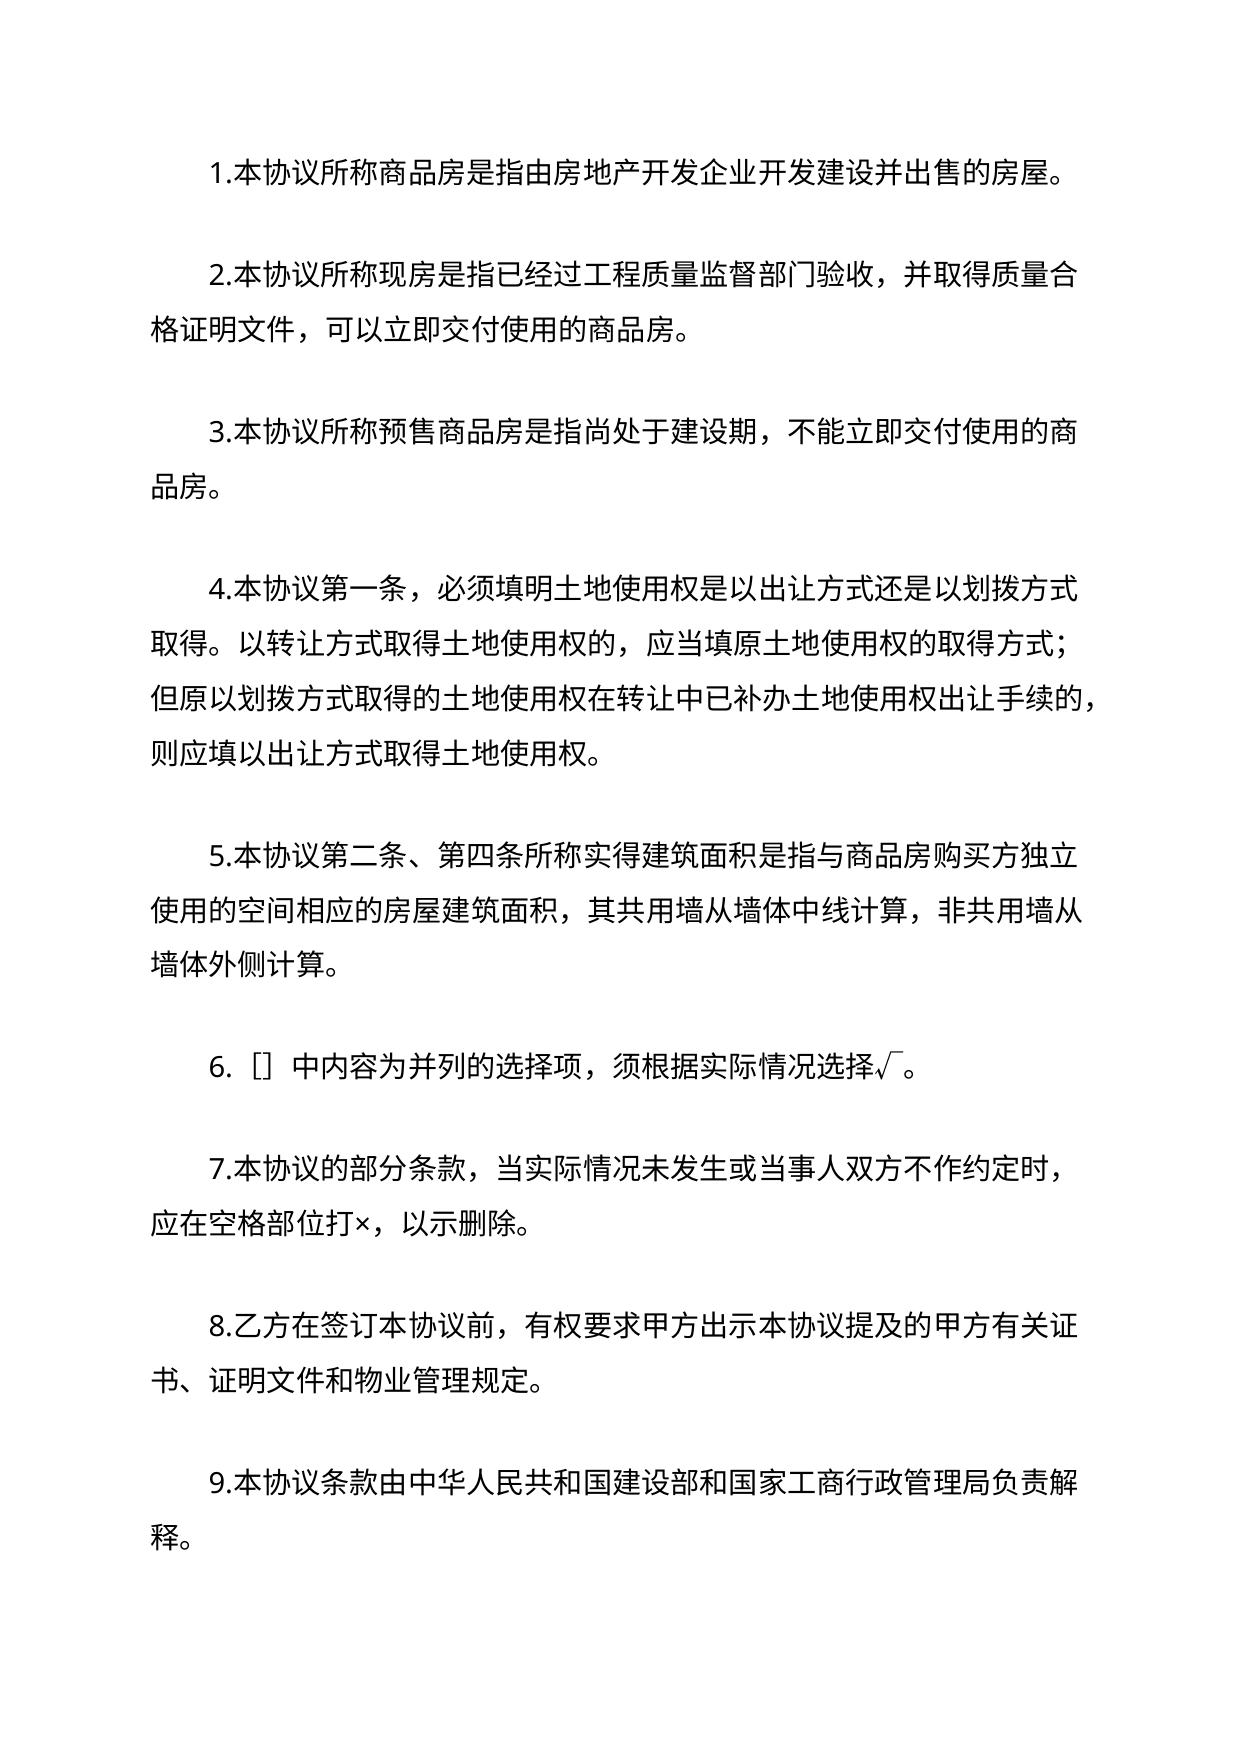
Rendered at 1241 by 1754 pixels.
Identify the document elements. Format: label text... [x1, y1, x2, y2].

text 8.乙方在签订本协议前，有权要求甲方出示本协议提及的甲方有关证书、证明文件和物业管理规定。 [150, 1303, 1090, 1400]
text 2.本协议所称现房是指已经过工程质量监督部门验收，并取得质量合格证明文件，可以立即交付使用的商品房。 [150, 252, 1090, 349]
text 9.本协议条款由中华人民共和国建设部和国家工商行政管理局负责解释。 [150, 1459, 1090, 1557]
text 5.本协议第二条、第四条所称实得建筑面积是指与商品房购买方独立使用的空间相应的房屋建筑面积，其共用墙从墙体中线计算，非共用墙从墙体外侧计算。 [150, 832, 1090, 984]
text 3.本协议所称预售商品房是指尚处于建设期，不能立即交付使用的商品房。 [150, 409, 1090, 506]
text 6.［］中内容为并列的选择项，须根据实际情况选择√。 [150, 1044, 1090, 1086]
text 7.本协议的部分条款，当实际情况未发生或当事人双方不作约定时，应在空格部位打×，以示删除。 [150, 1146, 1090, 1243]
text 4.本协议第一条，必须填明土地使用权是以出让方式还是以划拨方式取得。以转让方式取得土地使用权的，应当填原土地使用权的取得方式；但原以划拨方式取得的土地使用权在转让中已补办土地使用权出让手续的，则应填以出让方式取得土地使用权。 [150, 566, 1090, 773]
text 1.本协议所称商品房是指由房地产开发企业开发建设并出售的房屋。 [150, 150, 1090, 192]
